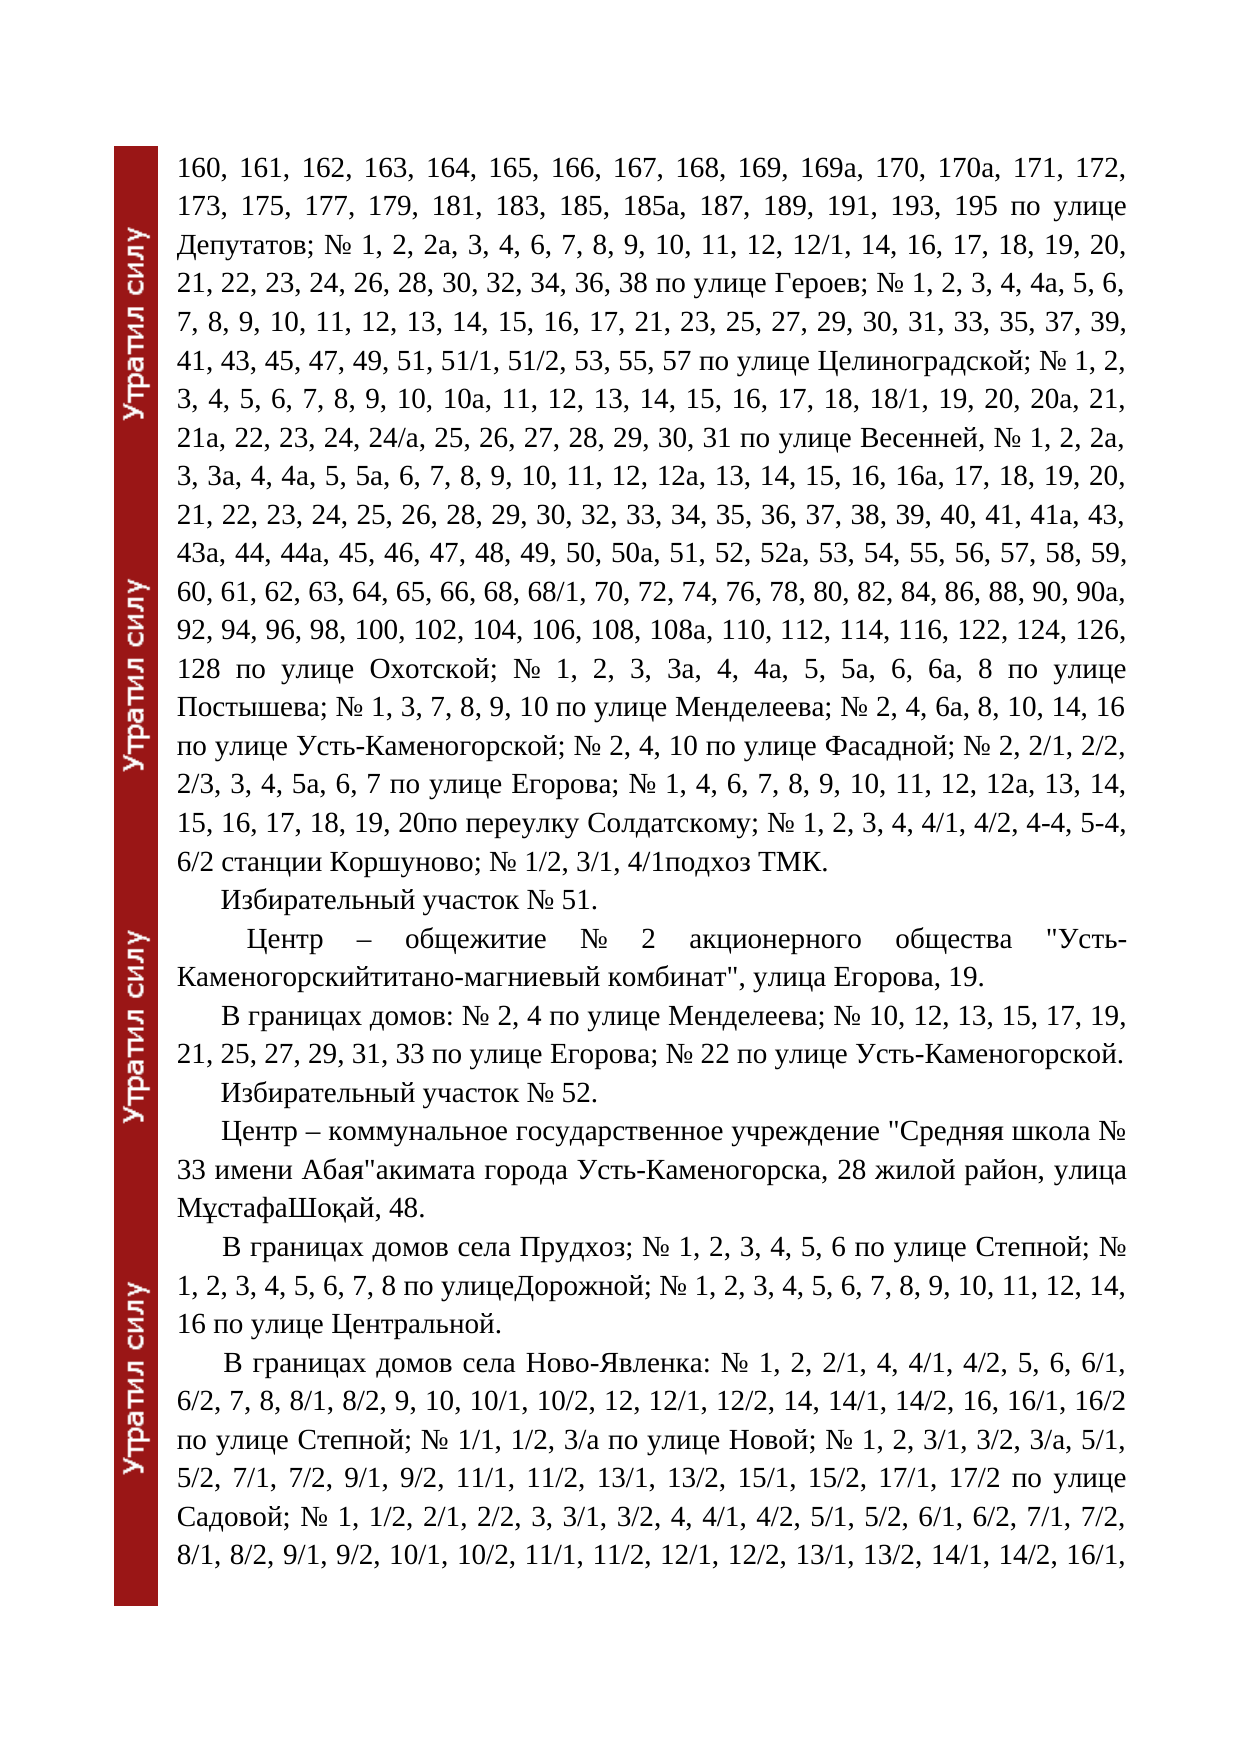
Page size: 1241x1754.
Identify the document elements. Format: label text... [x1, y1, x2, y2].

picture [114, 993, 158, 998]
picture [114, 1070, 158, 1075]
picture [114, 1571, 158, 1606]
text Избирательный участок № 51. [112, 882, 1128, 916]
text Избирательный участок № 52. [112, 1075, 1128, 1108]
picture [114, 1224, 158, 1229]
picture [114, 877, 158, 882]
picture [114, 1108, 158, 1113]
text В границах домов: № 2, 4 по улице Менделеева; № 10, 12, 13, 15, 17, 19, 21, 25, 27, 29, 31, 33 по улице Егорова; № 22 по улице Усть-Каменогорской. [112, 998, 1128, 1070]
text Центр – общежитие № 2 акционерного общества "Усть-Каменогорскийтитано-магниевый комбинат", улица Егорова, 19. [112, 921, 1128, 993]
text В границах домов села Прудхоз; № 1, 2, 3, 4, 5, 6 по улице Степной; № 1, 2, 3, 4, 5, 6, 7, 8 по улицеДорожной; № 1, 2, 3, 4, 5, 6, 7, 8, 9, 10, 11, 12, 14, 16 по улице Центральной. [112, 1229, 1128, 1340]
text Центр – коммунальное государственное учреждение "Средняя школа № 33 имени Абая"акимата города Усть-Каменогорска, 28 жилой район, улица МұстафаШоқай, 48. [112, 1113, 1128, 1224]
picture [114, 916, 158, 921]
picture [114, 146, 158, 150]
picture [114, 1340, 158, 1345]
